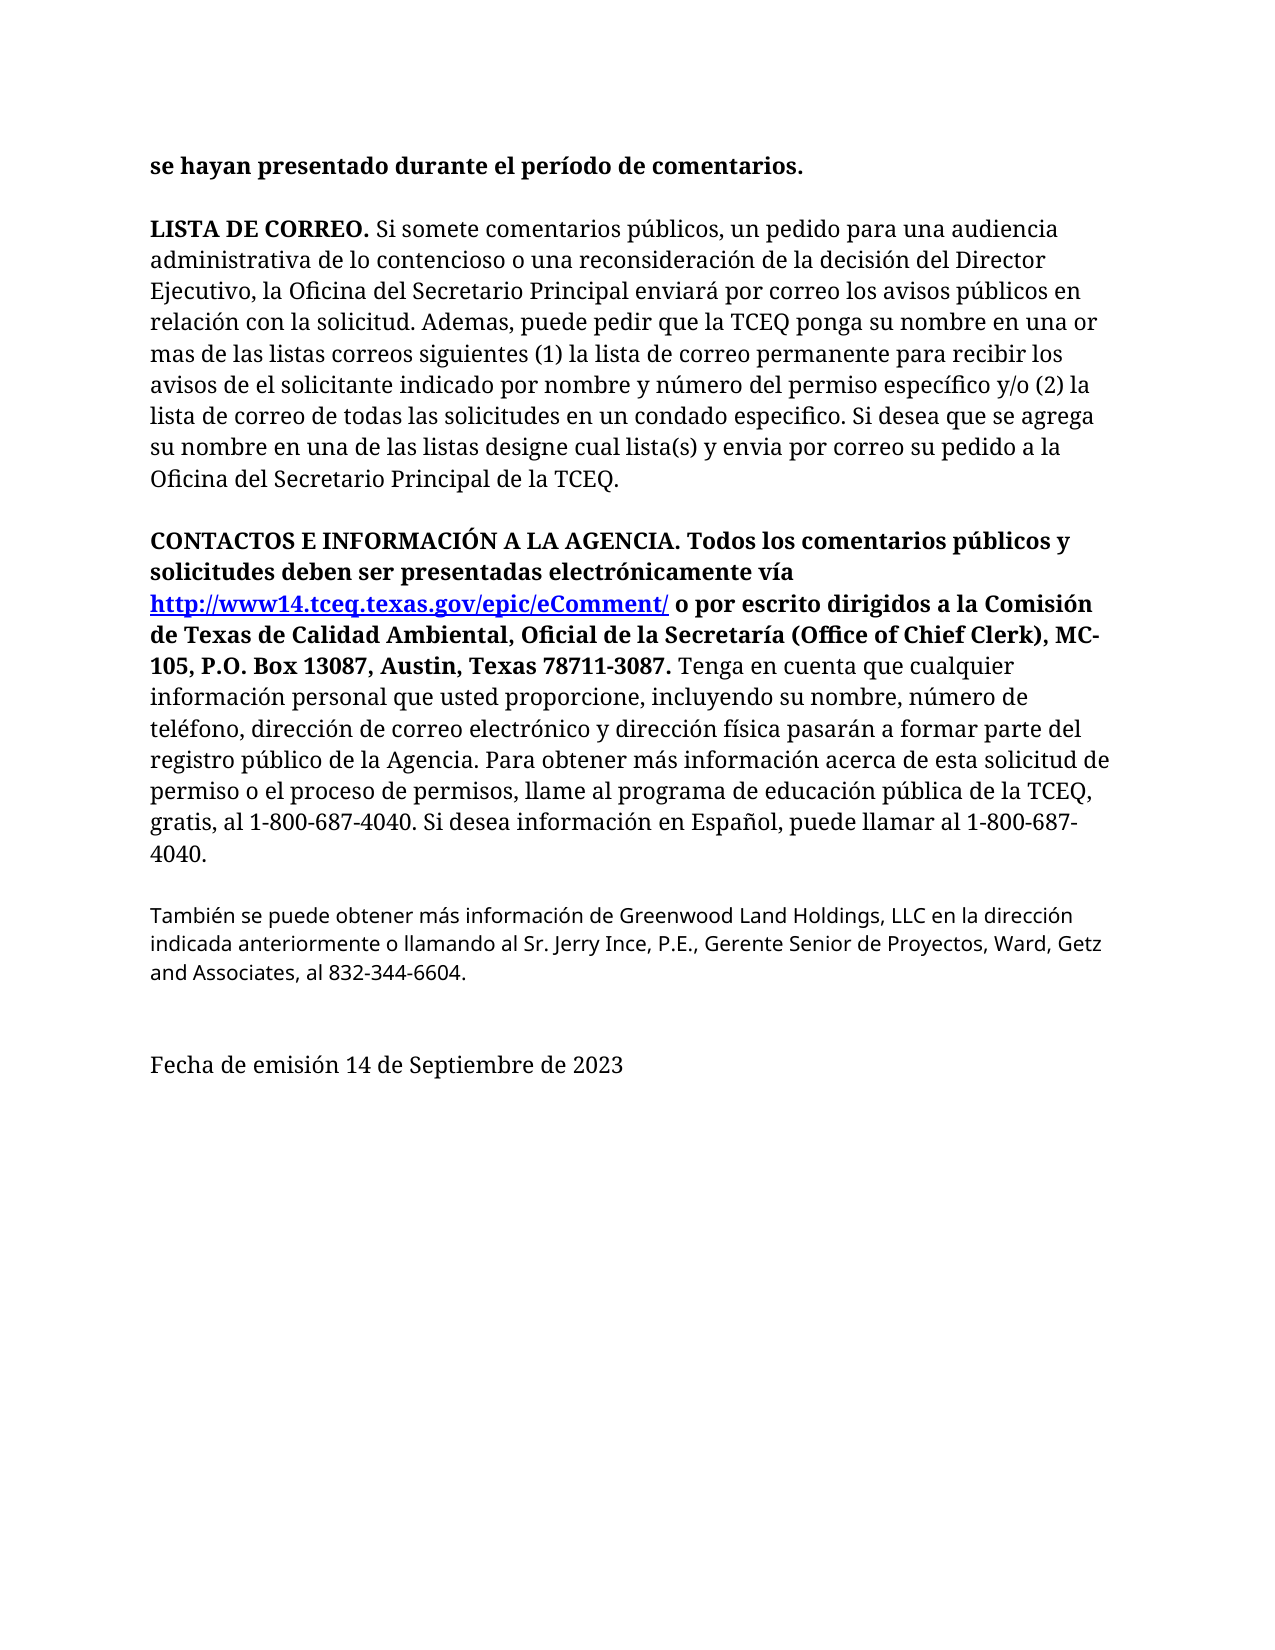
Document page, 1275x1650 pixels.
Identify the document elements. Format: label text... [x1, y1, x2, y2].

text LISTA DE CORREO. Si somete comentarios públicos, un pedido para una audiencia administrativa de lo contencioso o una reconsideración de la decisión del Director Ejecutivo, la Oficina del Secretario Principal enviará por correo los avisos públicos en relación con la solicitud. Ademas, puede pedir que la TCEQ ponga su nombre en una or mas de las listas correos siguientes (1) la lista de correo permanente para recibir los avisos de el solicitante indicado por nombre y número del permiso específico y/o (2) la lista de correo de todas las solicitudes en un condado especifico. Si desea que se agrega su nombre en una de las listas designe cual lista(s) y envia por correo su pedido a la Oficina del Secretario Principal de la TCEQ. [150, 212, 1125, 494]
text CONTACTOS E INFORMACIÓN A LA AGENCIA. Todos los comentarios públicos y solicitudes deben ser presentadas electrónicamente vía http://www14.tceq.texas.gov/epic/eComment/ o por escrito dirigidos a la Comisión de Texas de Calidad Ambiental, Oficial de la Secretaría (Office of Chief Clerk), MC-105, P.O. Box 13087, Austin, Texas 78711-3087. Tenga en cuenta que cualquier información personal que usted proporcione, incluyendo su nombre, número de teléfono, dirección de correo electrónico y dirección física pasarán a formar parte del registro público de la Agencia. Para obtener más información acerca de esta solicitud de permiso o el proceso de permisos, llame al programa de educación pública de la TCEQ, gratis, al 1-800-687-4040. Si desea información en Español, puede llamar al 1-800-687-4040. [150, 525, 1125, 869]
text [150, 150, 1125, 181]
text Fecha de emisión 14 de Septiembre de 2023 [150, 1049, 1125, 1080]
